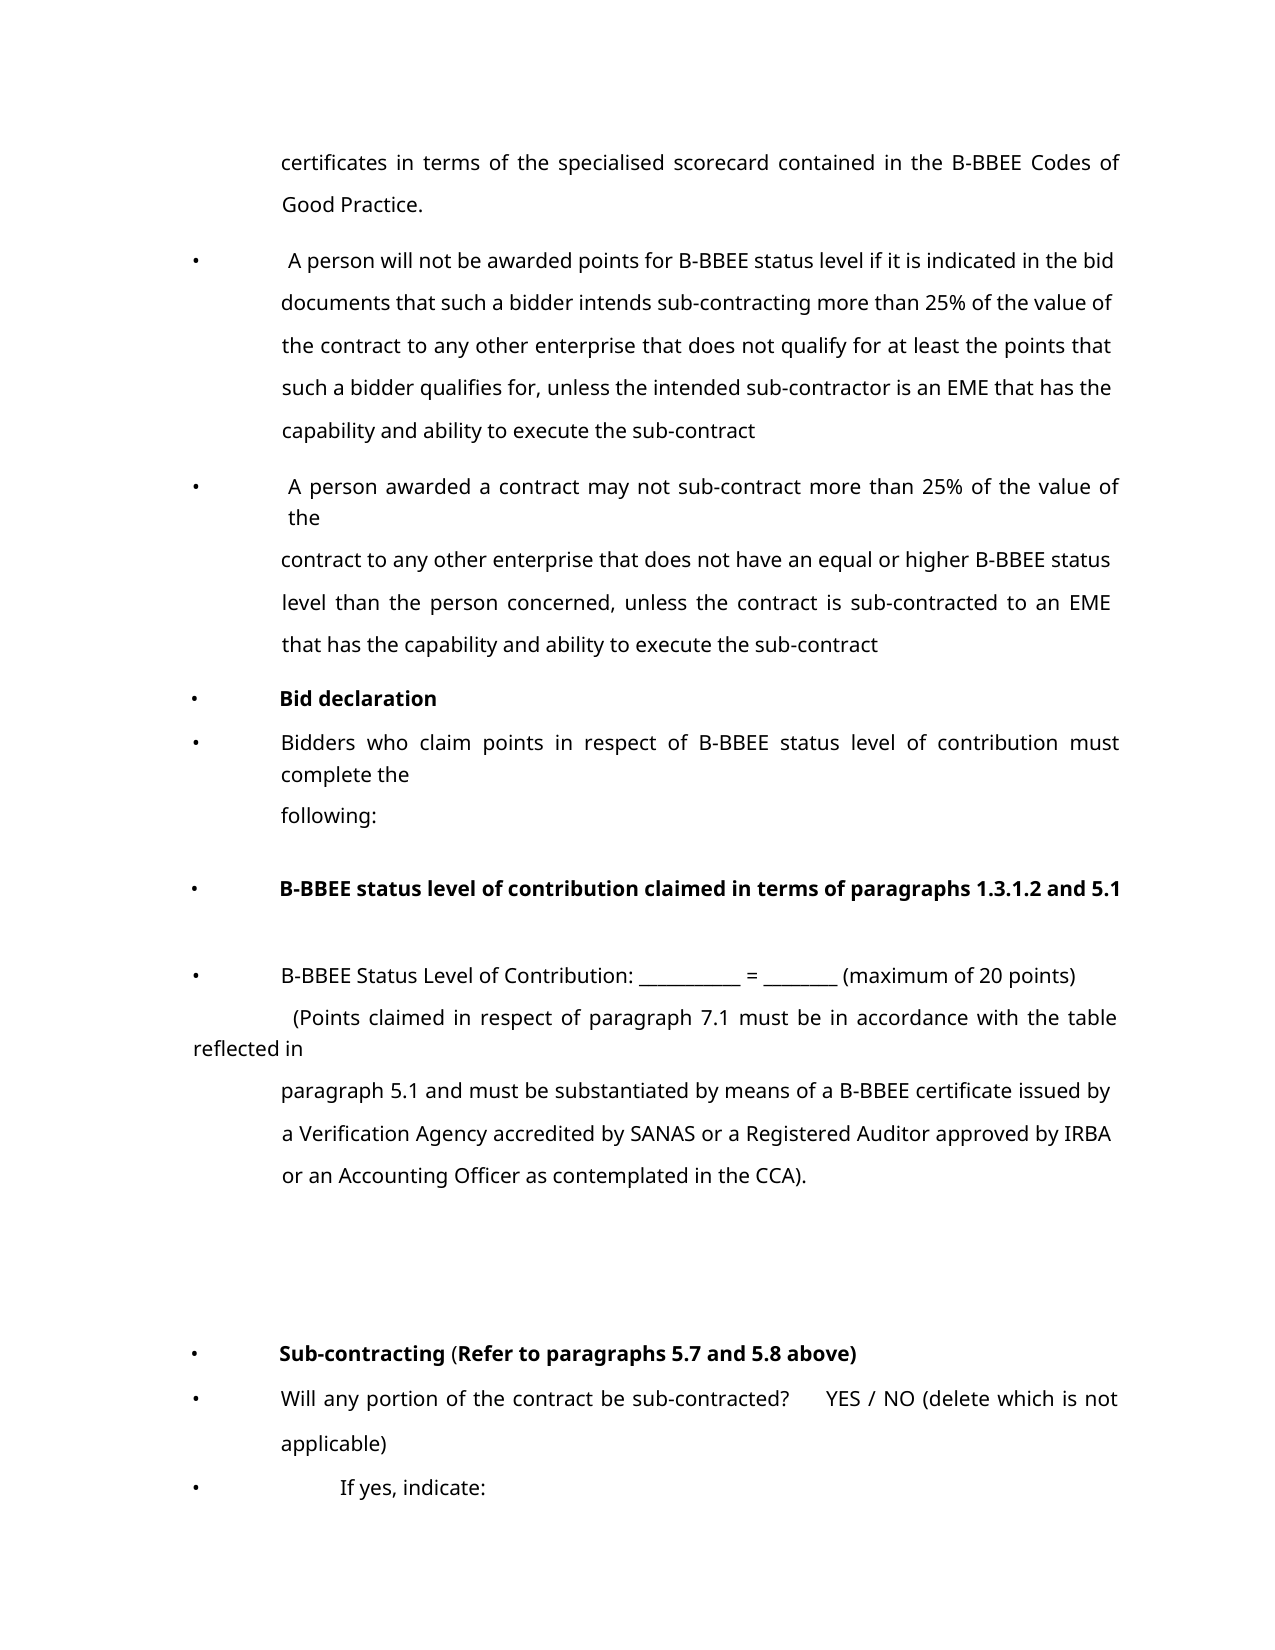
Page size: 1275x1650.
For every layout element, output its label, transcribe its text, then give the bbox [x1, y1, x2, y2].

text following: [281, 802, 1120, 830]
list B-BBEE status level of contribution claimed in terms of paragraphs 1.3.1.2 and 5.1 [190, 874, 1127, 902]
list A person will not be awarded points for B-BBEE status level if it is indicated in the bid [192, 246, 1120, 275]
list Will any portion of the contract be sub-contracted? YES / NO (delete which is not applicable) [192, 1384, 1120, 1457]
text paragraph 5.1 and must be substantiated by means of a B-BBEE certificate issued by a Verification Agency accredited by SANAS or a Registered Auditor approved by IRBA or an Accounting Officer as contemplated in the CCA). [281, 1076, 1112, 1190]
list If yes, indicate: [192, 1473, 1120, 1502]
text contract to any other enterprise that does not have an equal or higher B-BBEE status level than the person concerned, unless the contract is sub-contracted to an EME that has the capability and ability to execute the sub-contract [281, 545, 1112, 659]
text documents that such a bidder intends sub-contracting more than 25% of the value of the contract to any other enterprise that does not qualify for at least the points that such a bidder qualifies for, unless the intended sub-contractor is an EME that has the capability and ability to execute the sub-contract [281, 288, 1112, 444]
list Bid declaration [190, 684, 1127, 712]
list B-BBEE Status Level of Contribution: ___________ = ________ (maximum of 20 points) [192, 961, 1120, 990]
list Sub-contracting (Refer to paragraphs 5.7 and 5.8 above) [190, 1339, 1127, 1368]
list Bidders who claim points in respect of B-BBEE status level of contribution must complete the [192, 728, 1120, 788]
text (Points claimed in respect of paragraph 7.1 must be in accordance with the table reflected in [192, 1003, 1120, 1063]
list A person awarded a contract may not sub-contract more than 25% of the value of the [192, 472, 1120, 532]
text certificates in terms of the specialised scorecard contained in the B-BBEE Codes of Good Practice. [281, 148, 1120, 219]
